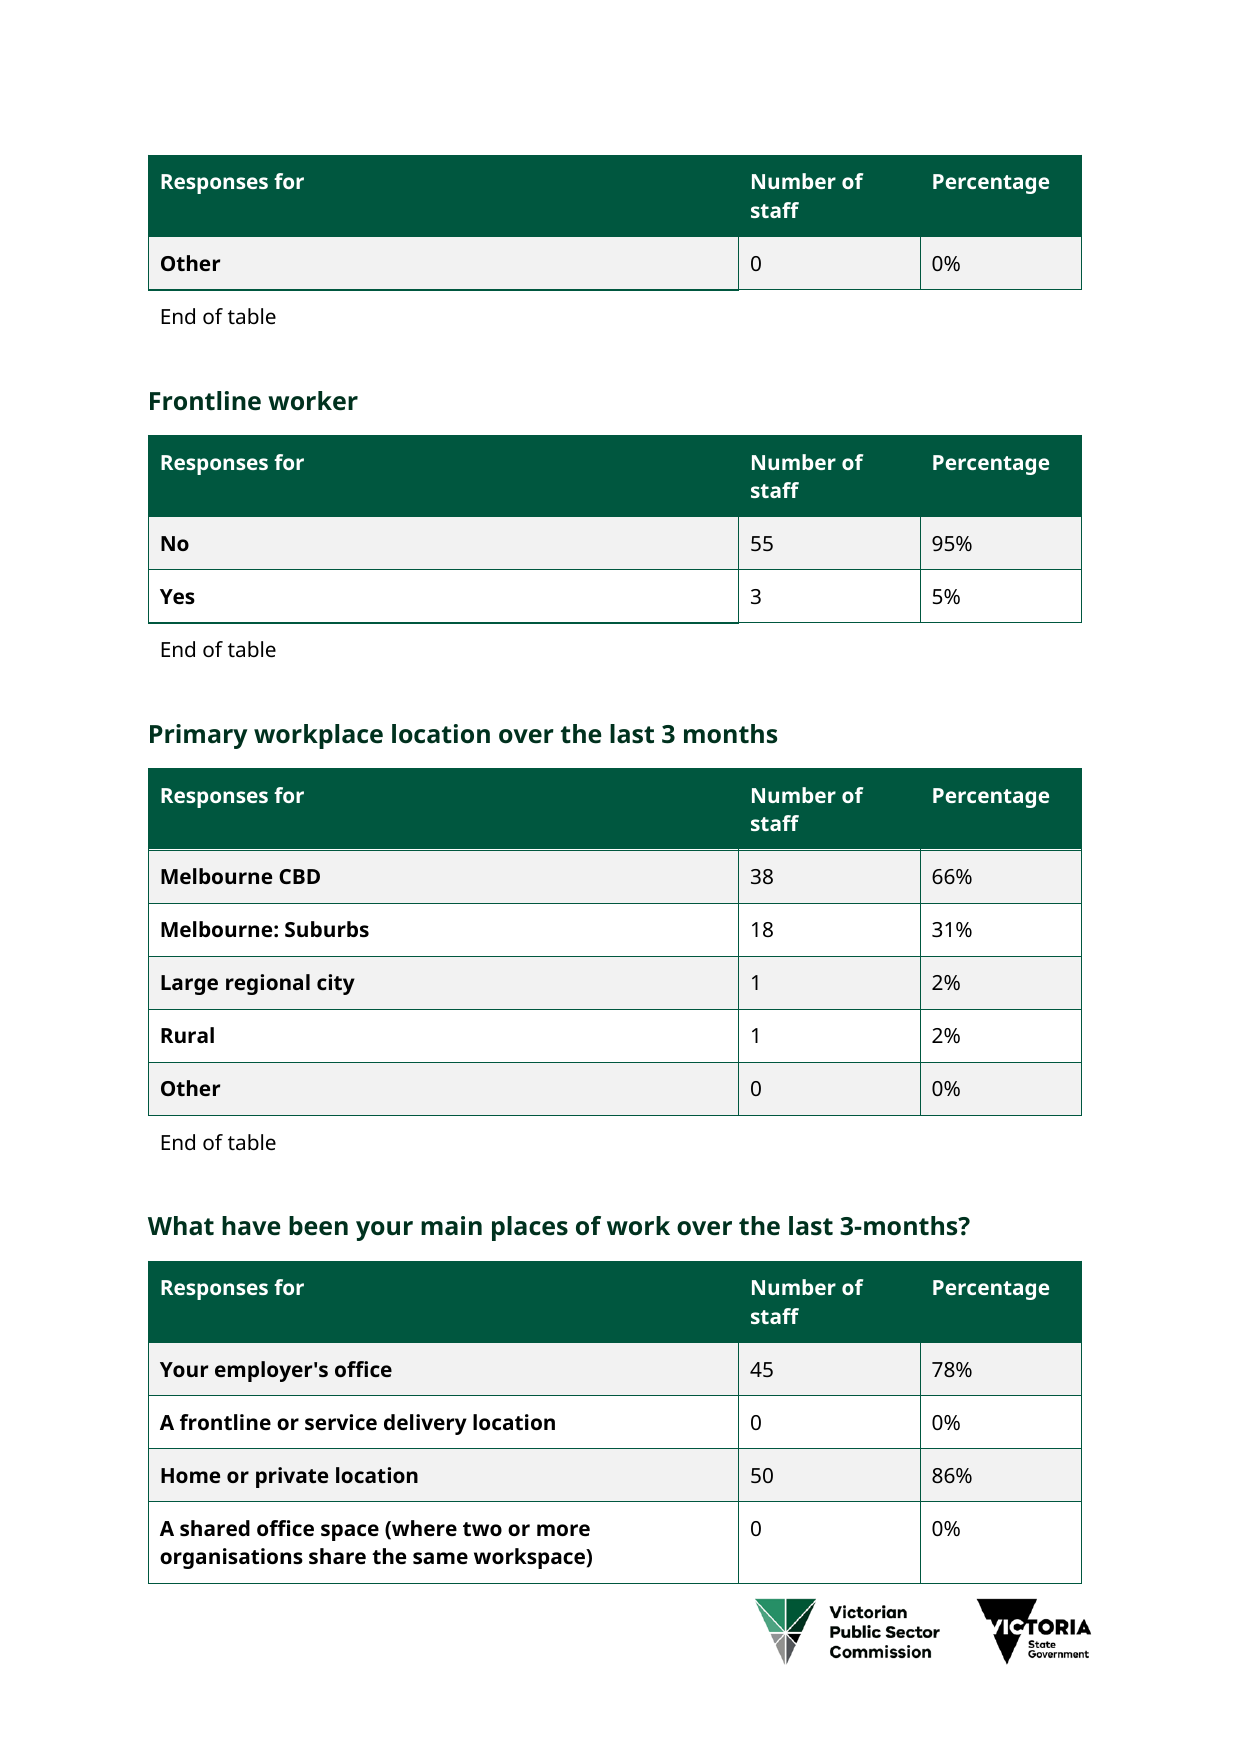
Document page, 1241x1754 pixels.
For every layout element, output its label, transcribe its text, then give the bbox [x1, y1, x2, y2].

subtitle Frontline worker [148, 383, 1092, 417]
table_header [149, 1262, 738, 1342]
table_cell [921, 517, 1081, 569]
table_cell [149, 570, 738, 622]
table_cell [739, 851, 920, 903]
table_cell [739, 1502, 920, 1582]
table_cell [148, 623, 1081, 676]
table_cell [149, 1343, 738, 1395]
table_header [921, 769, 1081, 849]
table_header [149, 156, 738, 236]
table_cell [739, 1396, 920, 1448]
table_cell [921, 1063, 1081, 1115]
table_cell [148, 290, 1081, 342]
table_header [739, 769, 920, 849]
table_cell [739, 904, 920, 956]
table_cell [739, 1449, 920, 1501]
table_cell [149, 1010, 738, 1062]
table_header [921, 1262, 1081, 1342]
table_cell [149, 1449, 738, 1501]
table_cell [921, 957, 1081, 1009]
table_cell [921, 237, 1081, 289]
subtitle What have been your main places of work over the last 3-months? [148, 1209, 1092, 1243]
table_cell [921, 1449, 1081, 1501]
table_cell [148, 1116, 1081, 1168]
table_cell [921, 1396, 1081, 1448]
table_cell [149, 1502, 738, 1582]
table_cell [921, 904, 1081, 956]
picture [754, 1598, 1093, 1666]
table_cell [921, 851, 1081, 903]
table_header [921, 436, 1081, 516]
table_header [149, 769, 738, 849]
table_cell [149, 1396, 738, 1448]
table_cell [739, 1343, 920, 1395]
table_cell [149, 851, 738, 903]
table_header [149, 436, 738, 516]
subtitle Primary workplace location over the last 3 months [148, 717, 1092, 751]
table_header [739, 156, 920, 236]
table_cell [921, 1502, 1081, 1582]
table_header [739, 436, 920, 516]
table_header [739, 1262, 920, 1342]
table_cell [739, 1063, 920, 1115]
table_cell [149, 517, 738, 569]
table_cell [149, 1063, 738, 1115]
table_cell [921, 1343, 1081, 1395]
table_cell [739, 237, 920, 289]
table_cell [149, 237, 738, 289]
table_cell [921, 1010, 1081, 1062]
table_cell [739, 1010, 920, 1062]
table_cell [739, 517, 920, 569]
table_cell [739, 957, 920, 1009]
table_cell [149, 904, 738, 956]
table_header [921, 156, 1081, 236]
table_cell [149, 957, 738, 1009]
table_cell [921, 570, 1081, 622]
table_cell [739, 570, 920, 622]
